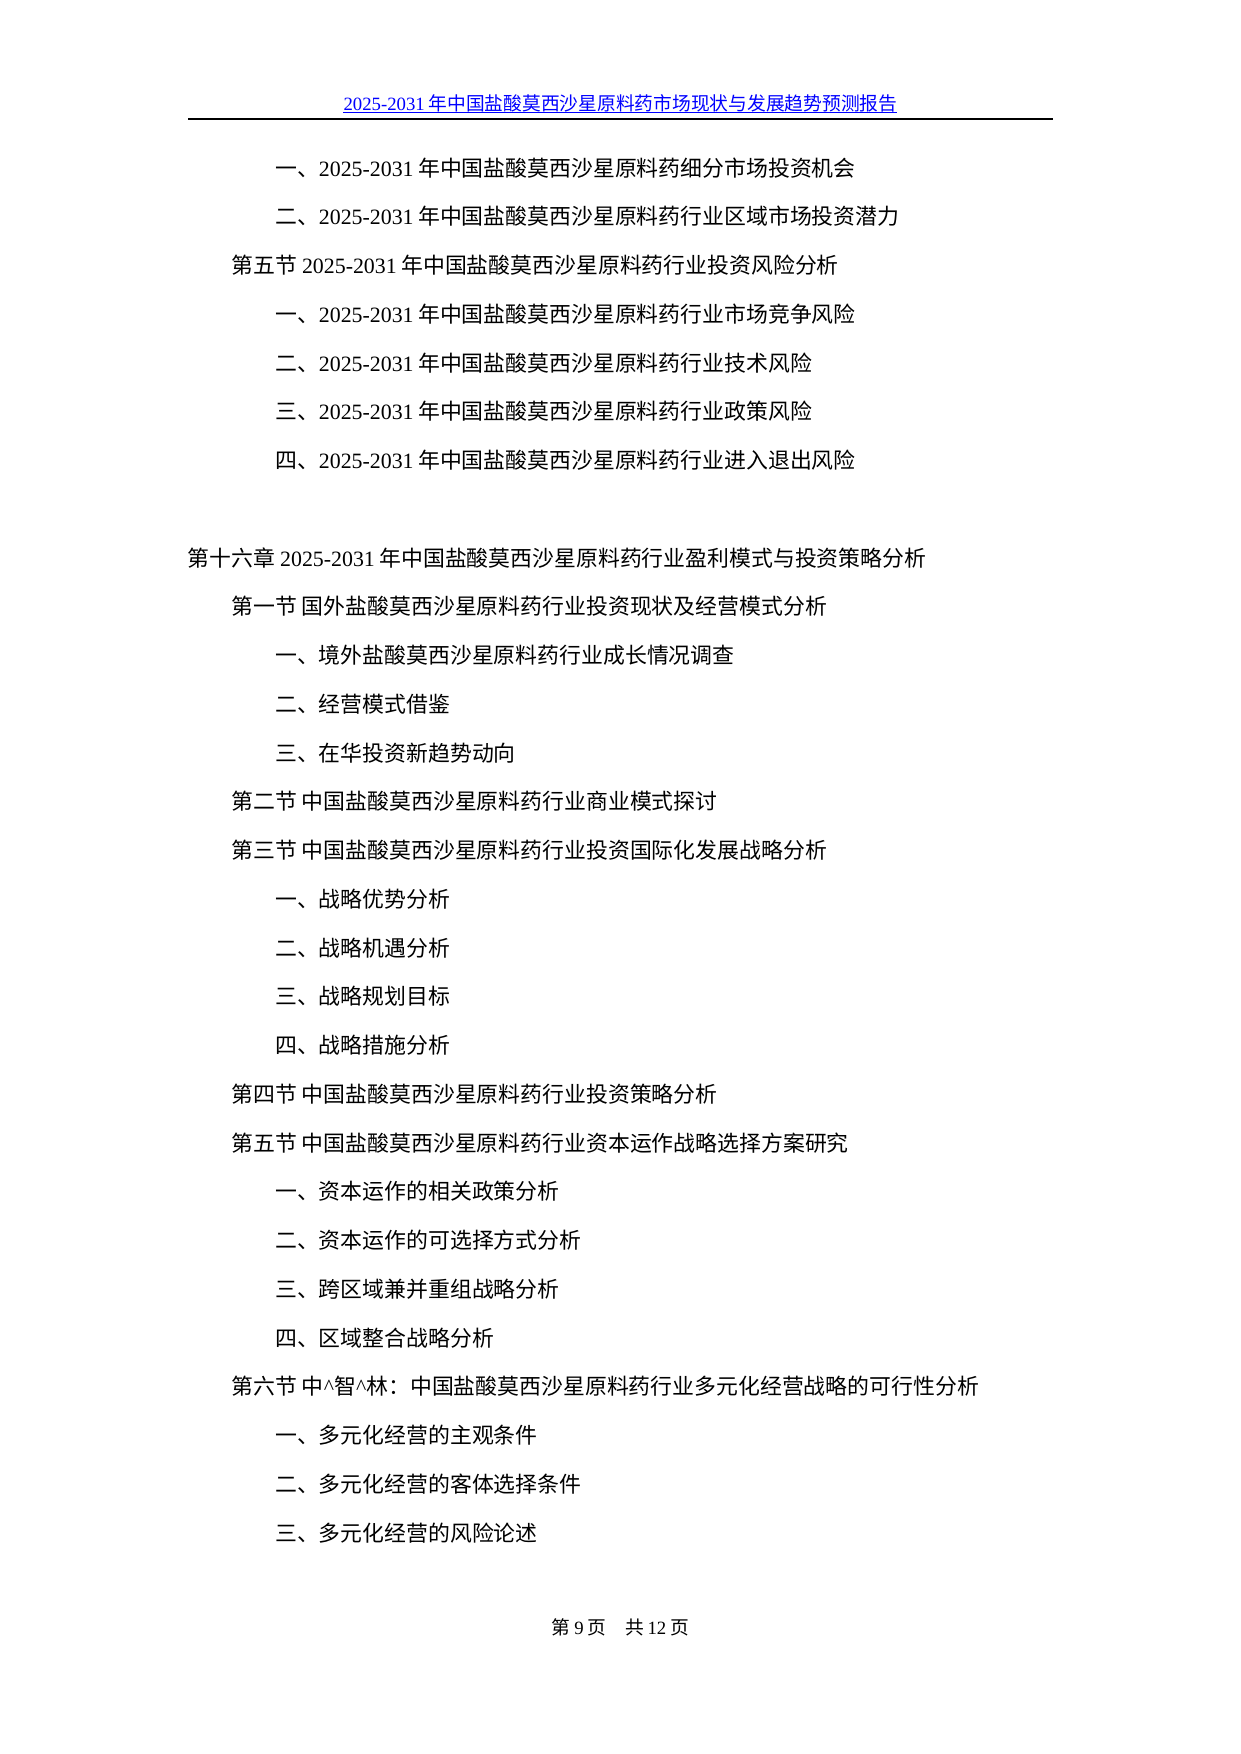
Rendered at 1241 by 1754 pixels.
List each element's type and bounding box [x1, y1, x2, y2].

text [187, 150, 1053, 1548]
